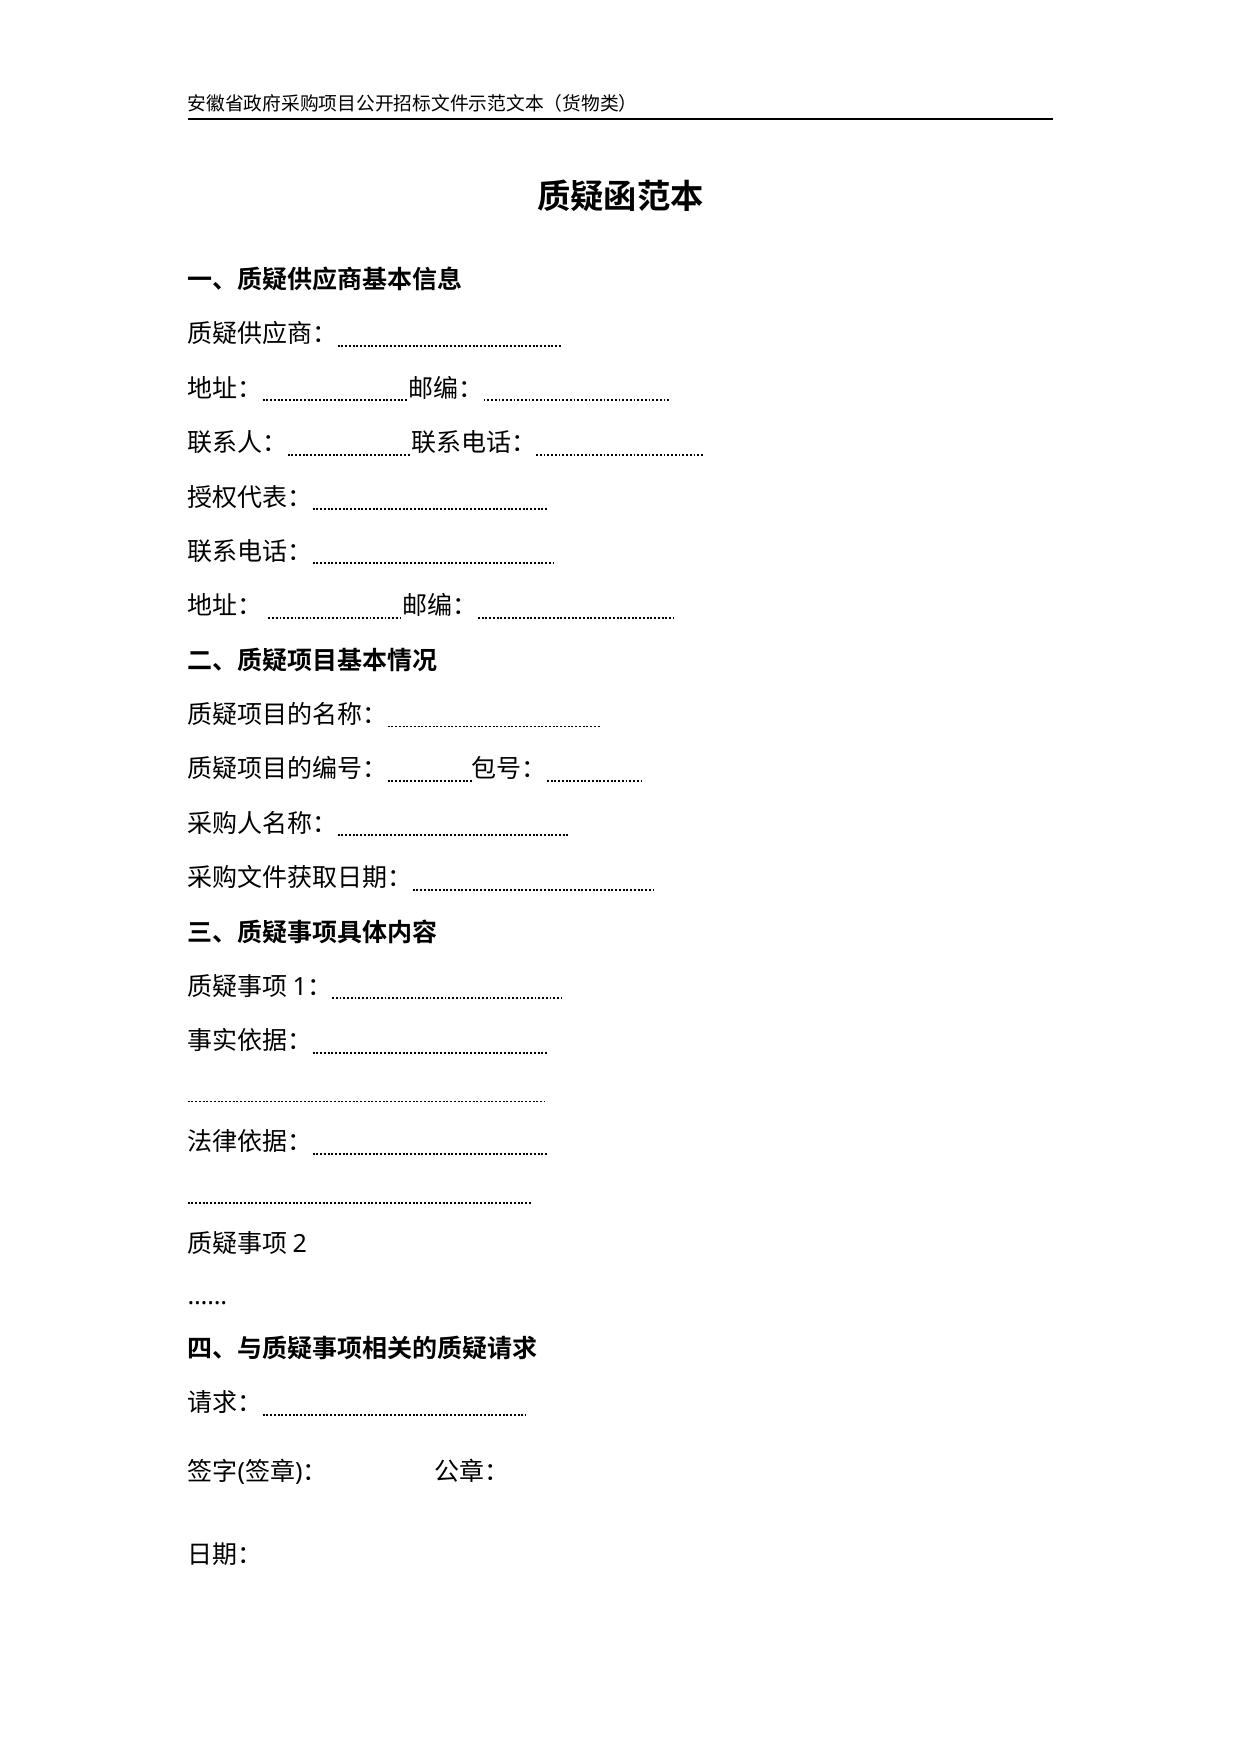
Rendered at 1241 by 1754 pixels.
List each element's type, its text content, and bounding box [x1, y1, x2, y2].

text 四、与质疑事项相关的质疑请求 [187, 1328, 1053, 1365]
text 一、质疑供应商基本信息 [187, 259, 1053, 296]
text 地址： 邮编： [187, 586, 1053, 622]
text 地址： 邮编： [187, 368, 1053, 404]
text 联系电话： [187, 531, 1053, 568]
text 联系人： 联系电话： [187, 423, 1053, 459]
text 质疑项目的编号： 包号： [187, 749, 1053, 785]
text 三、质疑事项具体内容 [187, 912, 1053, 948]
text 二、质疑项目基本情况 [187, 640, 1053, 676]
text 质疑函范本 [187, 162, 1053, 227]
text 采购文件获取日期： [187, 858, 1053, 894]
text 请求： [187, 1383, 1053, 1419]
text 签字(签章)： 公章： [187, 1437, 1053, 1502]
text 授权代表： [187, 477, 1053, 513]
text 法律依据： [187, 1122, 1053, 1158]
text 质疑项目的名称： [187, 694, 1053, 731]
text 质疑事项1： [187, 966, 1053, 1003]
text 质疑供应商： [187, 314, 1053, 350]
text 质疑事项2 [187, 1223, 1053, 1259]
text 事实依据： [187, 1021, 1053, 1057]
text …… [187, 1277, 1053, 1311]
text 采购人名称： [187, 803, 1053, 839]
text 日期： [187, 1520, 1053, 1585]
